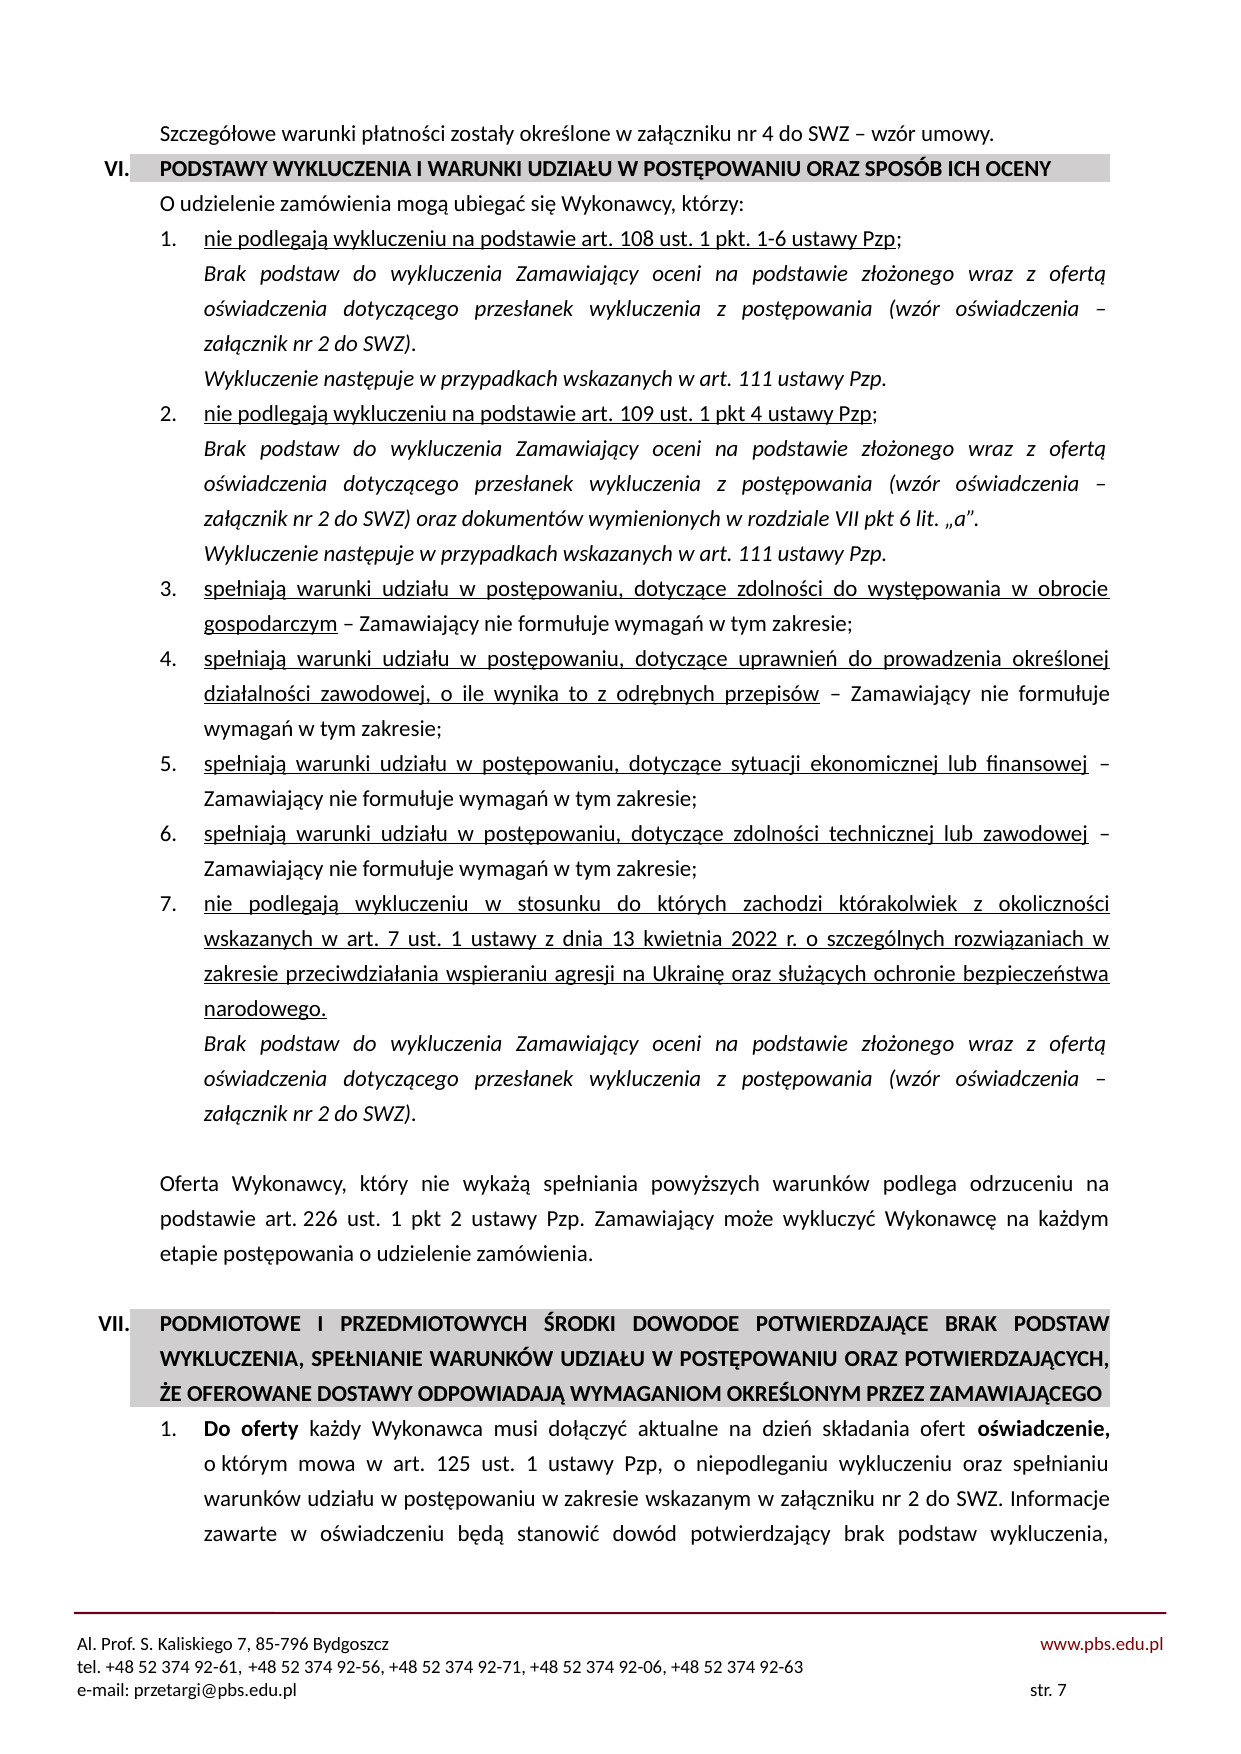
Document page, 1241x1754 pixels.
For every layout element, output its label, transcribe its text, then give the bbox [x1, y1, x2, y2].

text Brak podstaw do wykluczenia Zamawiający oceni na podstawie złożonego wraz z ofertą oświadczenia dotyczącego przesłanek wykluczenia z postępowania (wzór oświadczenia – załącznik nr 2 do SWZ) oraz dokumentów wymienionych w rozdziale VII pkt 6 lit. „a”. [204, 434, 1110, 532]
list spełniają warunki udziału w postępowaniu, dotyczące zdolności technicznej lub zawodowej – Zamawiający nie formułuje wymagań w tym zakresie; [159, 819, 1110, 882]
list PODSTAWY WYKLUCZENIA I WARUNKI UDZIAŁU W POSTĘPOWANIU ORAZ SPOSÓB ICH OCENY [130, 154, 1110, 182]
list spełniają warunki udziału w postępowaniu, dotyczące zdolności do występowania w obrocie gospodarczym – Zamawiający nie formułuje wymagań w tym zakresie; [159, 574, 1110, 637]
list PODMIOTOWE I PRZEDMIOTOWYCH ŚRODKI DOWODOE POTWIERDZAJĄCE BRAK PODSTAW WYKLUCZENIA, SPEŁNIANIE WARUNKÓW UDZIAŁU W POSTĘPOWANIU ORAZ POTWIERDZAJĄCYCH, ŻE OFEROWANE DOSTAWY ODPOWIADAJĄ WYMAGANIOM OKREŚLONYM PRZEZ ZAMAWIAJĄCEGO [130, 1309, 1110, 1407]
text O udzielenie zamówienia mogą ubiegać się Wykonawcy, którzy: [159, 189, 1110, 217]
list nie podlegają wykluczeniu w stosunku do których zachodzi którakolwiek z okoliczności wskazanych w art. 7 ust. 1 ustawy z dnia 13 kwietnia 2022 r. o szczególnych rozwiązaniach w zakresie przeciwdziałania wspieraniu agresji na Ukrainę oraz służących ochronie bezpieczeństwa narodowego. [159, 889, 1110, 1022]
list spełniają warunki udziału w postępowaniu, dotyczące sytuacji ekonomicznej lub finansowej – Zamawiający nie formułuje wymagań w tym zakresie; [159, 749, 1110, 812]
list nie podlegają wykluczeniu na podstawie art. 109 ust. 1 pkt 4 ustawy Pzp; [159, 399, 1110, 427]
list nie podlegają wykluczeniu na podstawie art. 108 ust. 1 pkt. 1-6 ustawy Pzp; [159, 224, 1110, 252]
list spełniają warunki udziału w postępowaniu, dotyczące uprawnień do prowadzenia określonej działalności zawodowej, o ile wynika to z odrębnych przepisów – Zamawiający nie formułuje wymagań w tym zakresie; [159, 644, 1110, 742]
text Oferta Wykonawcy, który nie wykażą spełniania powyższych warunków podlega odrzuceniu na podstawie art. 226 ust. 1 pkt 2 ustawy Pzp. Zamawiający może wykluczyć Wykonawcę na każdym etapie postępowania o udzielenie zamówienia. [159, 1169, 1110, 1267]
text Brak podstaw do wykluczenia Zamawiający oceni na podstawie złożonego wraz z ofertą oświadczenia dotyczącego przesłanek wykluczenia z postępowania (wzór oświadczenia – załącznik nr 2 do SWZ). [204, 259, 1110, 357]
text Brak podstaw do wykluczenia Zamawiający oceni na podstawie złożonego wraz z ofertą oświadczenia dotyczącego przesłanek wykluczenia z postępowania (wzór oświadczenia – załącznik nr 2 do SWZ). [204, 1029, 1110, 1127]
text Szczegółowe warunki płatności zostały określone w załączniku nr 4 do SWZ – wzór umowy. [159, 119, 1110, 147]
text Wykluczenie następuje w przypadkach wskazanych w art. 111 ustawy Pzp. [204, 539, 1110, 567]
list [159, 1414, 1110, 1547]
text Wykluczenie następuje w przypadkach wskazanych w art. 111 ustawy Pzp. [204, 364, 1110, 392]
